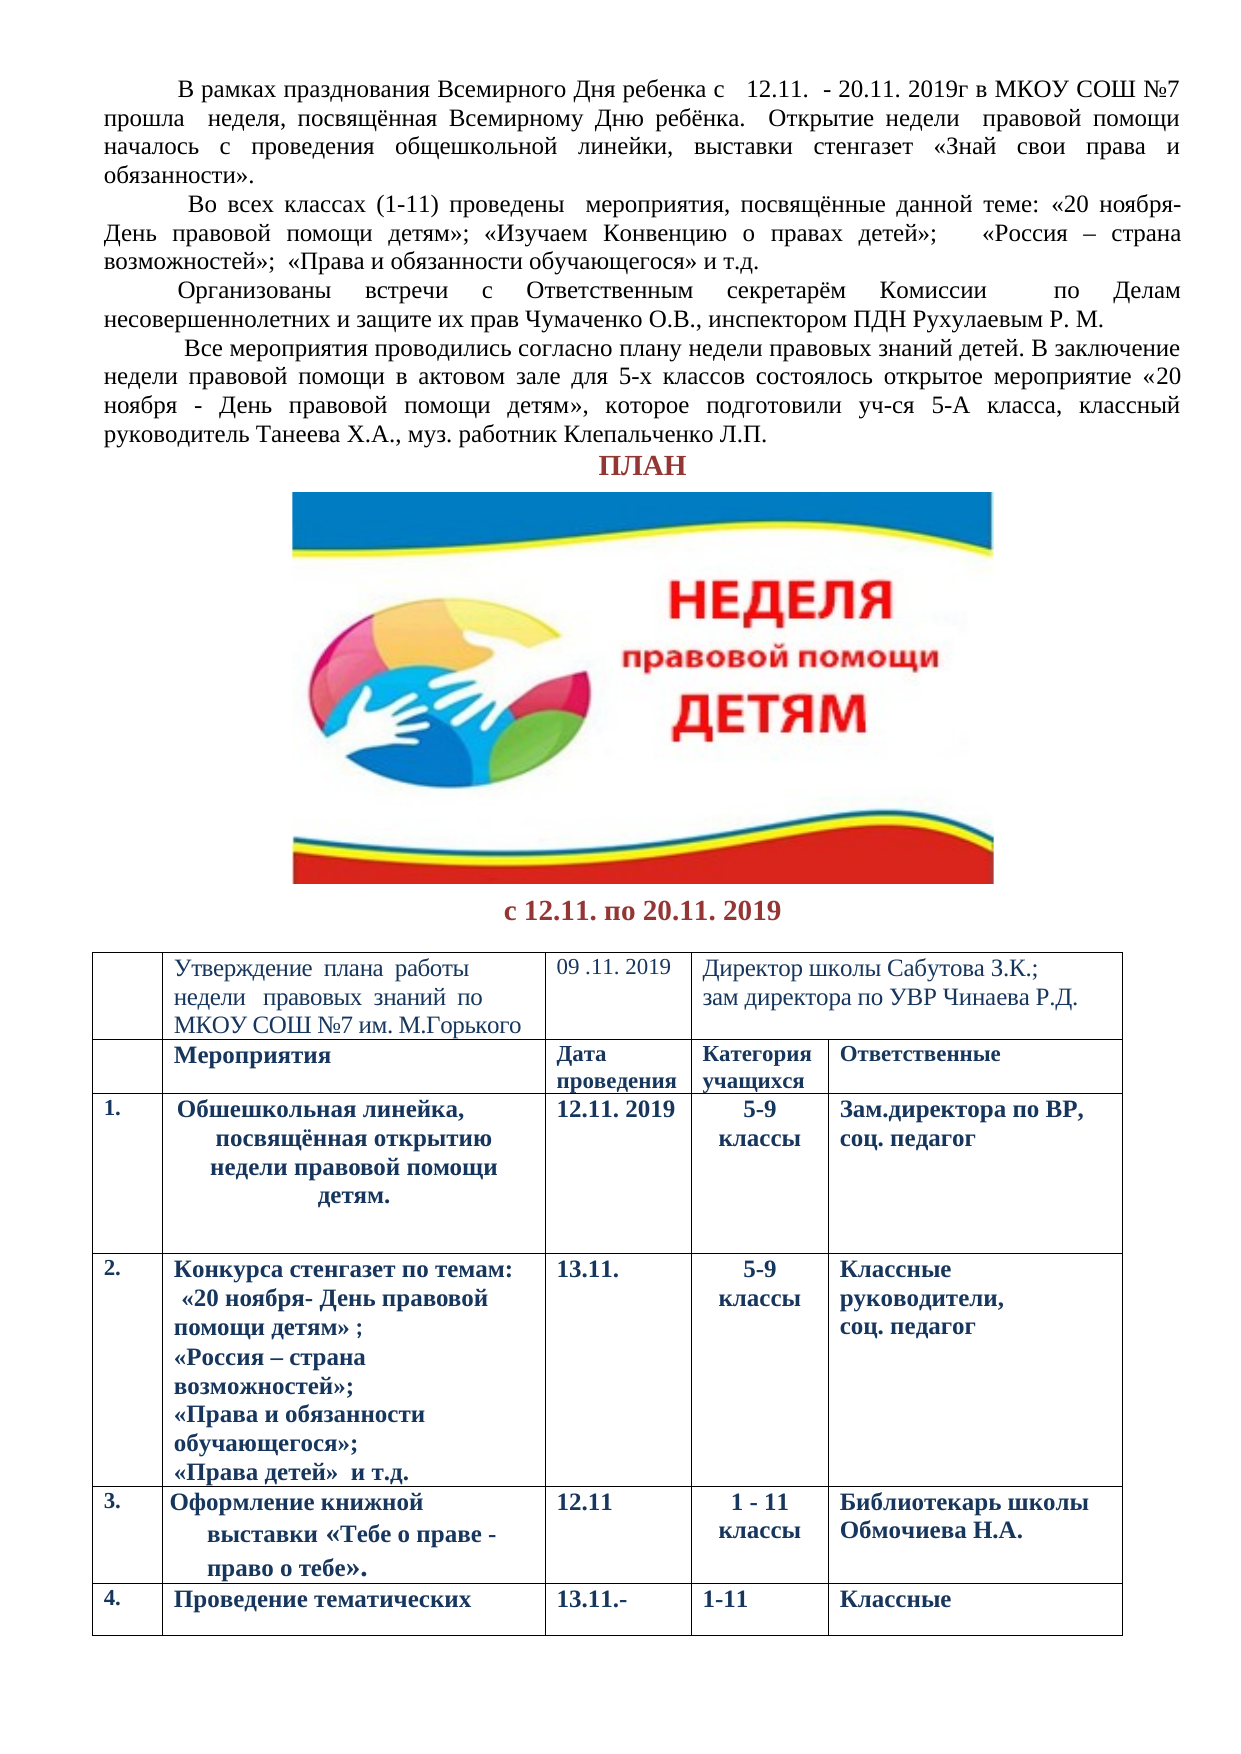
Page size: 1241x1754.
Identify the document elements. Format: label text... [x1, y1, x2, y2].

table_cell [93, 1040, 162, 1093]
table_cell 3. [93, 1487, 162, 1583]
table_cell Конкурса стенгазет по темам: «20 ноября- День правовой помощи детям» ; «Россия – страна возможностей»; «Права и обязанности обучающегося»; «Права детей» и т.д. [163, 1254, 545, 1486]
table_cell Ответственные [829, 1040, 1122, 1093]
table_cell 13.11. [546, 1254, 691, 1486]
table_header Директор школы Сабутова З.К.; зам директора по УВР Чинаева Р.Д. [692, 953, 1122, 1039]
text ПЛАН проведения недели правовых знаний по МКОУ СОШ №7 им. М.Горького [103, 448, 1181, 569]
table_cell 13.11.-20.11 [546, 1584, 691, 1635]
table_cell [163, 1584, 545, 1635]
text с 12.11. по 20.11. 2019 [103, 893, 1181, 926]
table_cell 1 - 11 классы [692, 1487, 828, 1583]
table_cell 12.11. 2019 [546, 1094, 691, 1253]
table_cell Дата проведения [546, 1040, 691, 1093]
text Во всех классах (1-11) проведены мероприятия, посвящённые данной теме: «20 ноября- День правовой помощи детям»; «Изучаем Конвенцию о правах детей»; «Россия – страна возможностей»; «Права и обязанности обучающегося» и т.д. [103, 189, 1181, 275]
table_cell 5-9 классы [692, 1254, 828, 1486]
table_header 09 .11. 2019 [546, 953, 691, 1039]
table_header Утверждение плана работы недели правовых знаний по МКОУ СОШ №7 им. М.Горького [163, 953, 545, 1039]
table_cell Мероприятия [163, 1040, 545, 1093]
table_cell Оформление книжной выставки «Тебе о праве - право о тебе». [163, 1487, 545, 1583]
text В рамках празднования Всемирного Дня ребенка с 12.11. - 20.11. 2019г в МКОУ СОШ №7 прошла неделя, посвящённая Всемирному Дню ребёнка. Открытие недели правовой помощи началось с проведения общешкольной линейки, выставки стенгазет «Знай свои права и обязанности». [103, 74, 1181, 189]
table_cell 4. [93, 1584, 162, 1635]
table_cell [829, 1584, 1122, 1635]
table_cell Категория учащихся [692, 1040, 828, 1093]
text Организованы встречи с Ответственным секретарём Комиссии по Делам несовершеннолетних и защите их прав Чумаченко О.В., инспектором ПДН Рухулаевым Р. М. [103, 275, 1181, 333]
table_cell Библиотекарь школы Обмочиева Н.А. [829, 1487, 1122, 1583]
picture [292, 492, 994, 884]
table_cell 1-11 классы. [692, 1584, 828, 1635]
text Все мероприятия проводились согласно плану недели правовых знаний детей. В заключение недели правовой помощи в актовом зале для 5-х классов состоялось открытое мероприятие «20 ноября - День правовой помощи детям», которое подготовили уч-ся 5-А класса, классный руководитель Танеева Х.А., муз. работник Клепальченко Л.П. [103, 333, 1181, 448]
table_cell Обшешкольная линейка, посвящённая открытию недели правовой помощи детям. [163, 1094, 545, 1253]
table_cell 2. [93, 1254, 162, 1486]
table_cell Зам.директора по ВР, соц. педагог [829, 1094, 1122, 1253]
table_cell 1. [93, 1094, 162, 1253]
table_cell Классные руководители, соц. педагог [829, 1254, 1122, 1486]
table_cell 12.11 [546, 1487, 691, 1583]
table_header [93, 953, 162, 1039]
table_cell 5-9 классы [692, 1094, 828, 1253]
